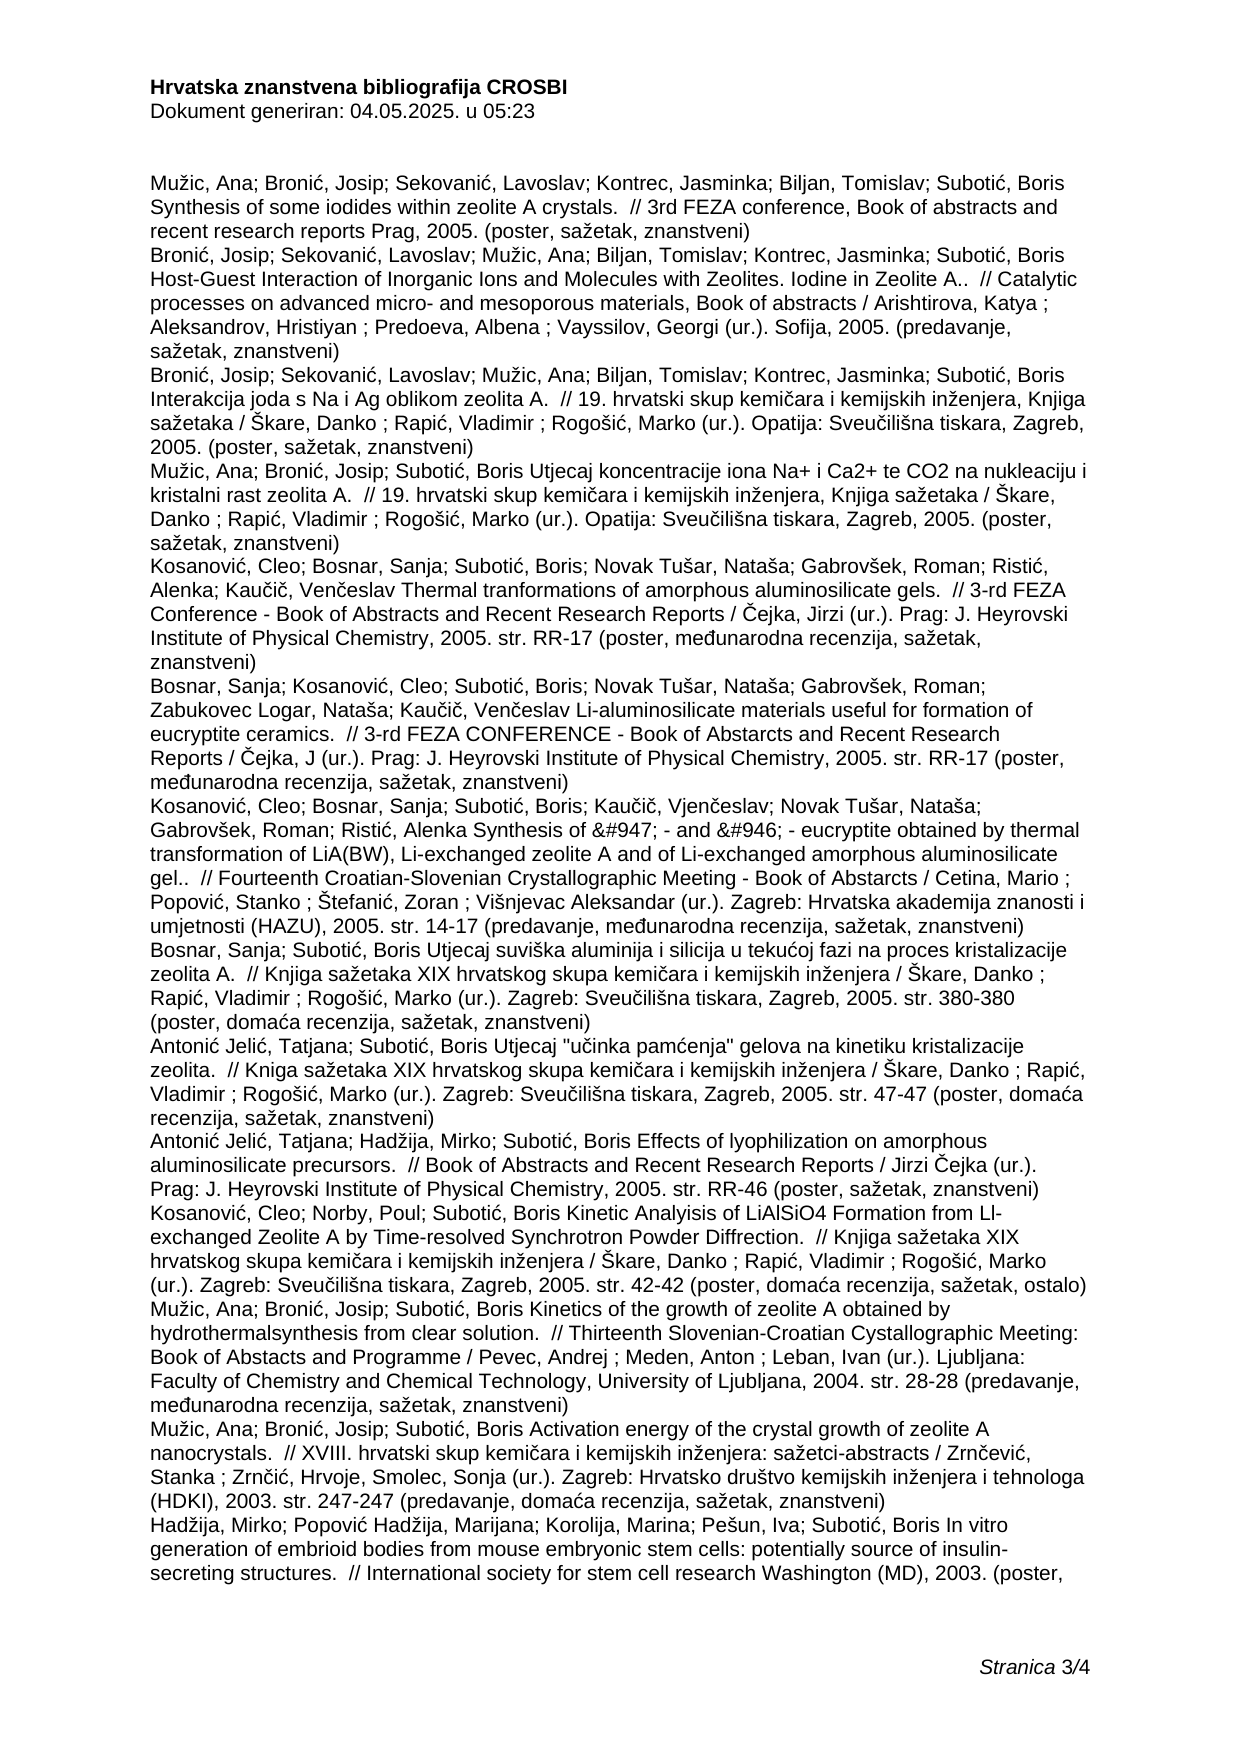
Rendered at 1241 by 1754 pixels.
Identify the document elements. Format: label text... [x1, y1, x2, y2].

text Bronić, Josip; Sekovanić, Lavoslav; Mužic, Ana; Biljan, Tomislav; Kontrec, Jasminka; Subotić, Boris [150, 243, 1090, 363]
text Mužic, Ana; Bronić, Josip; Subotić, Boris [150, 458, 1090, 554]
text Kosanović, Cleo; Bosnar, Sanja; Subotić, Boris; Kaučič, Vjenčeslav; Novak Tušar, Nataša; Gabrovšek, Roman; Ristić, Alenka [150, 794, 1090, 938]
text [150, 1417, 1090, 1513]
text Bosnar, Sanja; Kosanović, Cleo; Subotić, Boris; Novak Tušar, Nataša; Gabrovšek, Roman; Zabukovec Logar, Nataša; Kaučič, Venčeslav [150, 674, 1090, 794]
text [150, 171, 1090, 243]
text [150, 1513, 1090, 1584]
text Kosanović, Cleo; Bosnar, Sanja; Subotić, Boris; Novak Tušar, Nataša; Gabrovšek, Roman; Ristić, Alenka; Kaučič, Venčeslav [150, 554, 1090, 674]
text Kosanović, Cleo; Norby, Poul; Subotić, Boris [150, 1201, 1090, 1297]
text Antonić Jelić, Tatjana; Subotić, Boris [150, 1033, 1090, 1129]
text Bronić, Josip; Sekovanić, Lavoslav; Mužic, Ana; Biljan, Tomislav; Kontrec, Jasminka; Subotić, Boris [150, 363, 1090, 458]
text Antonić Jelić, Tatjana; Hadžija, Mirko; Subotić, Boris [150, 1129, 1090, 1201]
text Bosnar, Sanja; Subotić, Boris [150, 938, 1090, 1033]
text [150, 1297, 1090, 1417]
